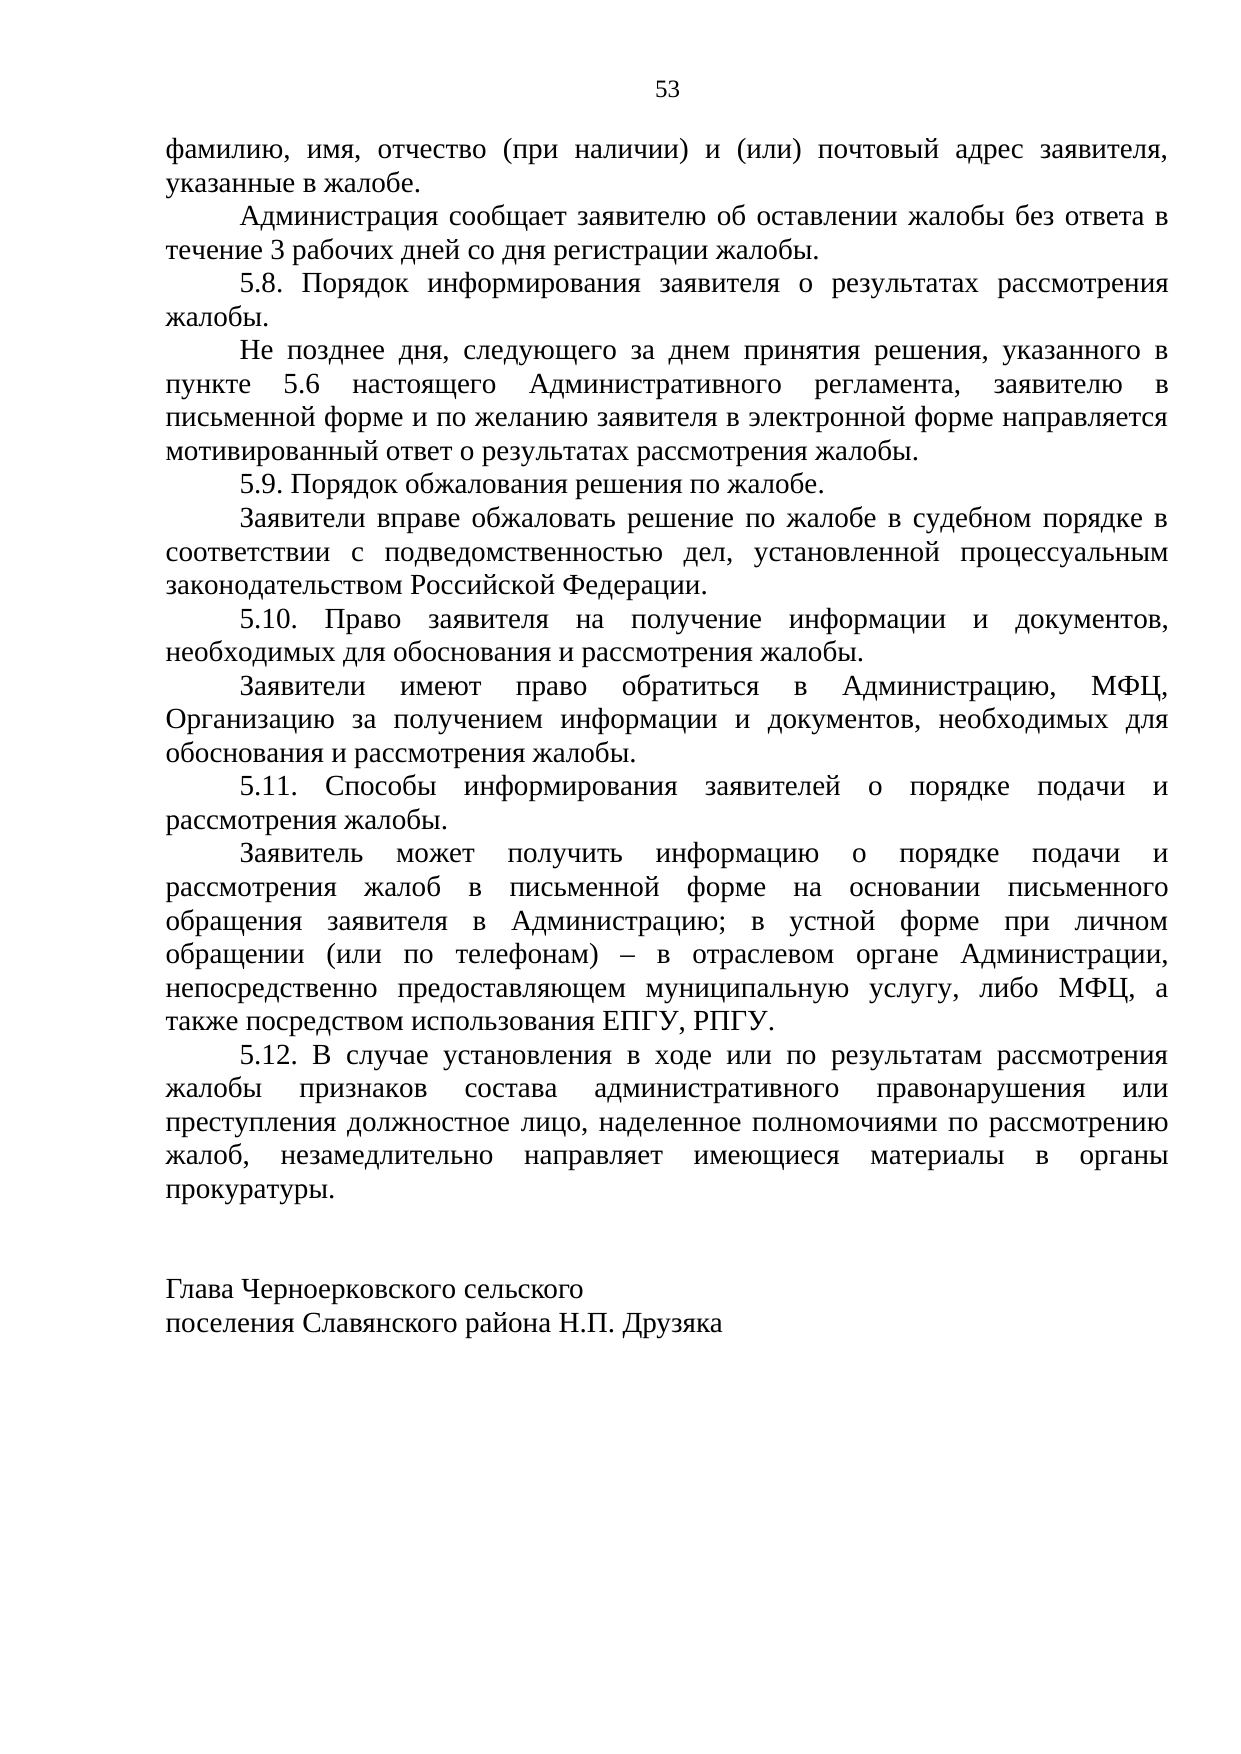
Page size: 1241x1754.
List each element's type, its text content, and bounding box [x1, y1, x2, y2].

text 5.11. Способы информирования заявителей о порядке подачи и рассмотрения жалобы. [165, 768, 1169, 836]
text 5.9. Порядок обжалования решения по жалобе. [165, 467, 1169, 500]
text Заявители имеют право обратиться в Администрацию, МФЦ, Организацию за получением информации и документов, необходимых для обоснования и рассмотрения жалобы. [165, 668, 1169, 768]
text поселения Славянского района Н.П. Друзяка [165, 1305, 1169, 1339]
text 5.10. Право заявителя на получение информации и документов, необходимых для обоснования и рассмотрения жалобы. [165, 601, 1169, 668]
text Глава Черноерковского сельского [165, 1272, 1169, 1305]
text Не позднее дня, следующего за днем принятия решения, указанного в пункте 5.6 настоящего Административного регламента, заявителю в письменной форме и по желанию заявителя в электронной форме направляется мотивированный ответ о результатах рассмотрения жалобы. [165, 332, 1169, 467]
text 5.12. В случае установления в ходе или по результатам рассмотрения жалобы признаков состава административного правонарушения или преступления должностное лицо, наделенное полномочиями по рассмотрению жалоб, незамедлительно направляет имеющиеся материалы в органы прокуратуры. [165, 1037, 1169, 1204]
text Администрация сообщает заявителю об оставлении жалобы без ответа в течение 3 рабочих дней со дня регистрации жалобы. [165, 198, 1169, 265]
text 5.8. Порядок информирования заявителя о результатах рассмотрения жалобы. [165, 265, 1169, 332]
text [165, 131, 1169, 198]
text Заявители вправе обжаловать решение по жалобе в судебном порядке в соответствии с подведомственностью дел, установленной процессуальным законодательством Российской Федерации. [165, 500, 1169, 601]
text Заявитель может получить информацию о порядке подачи и рассмотрения жалоб в письменной форме на основании письменного обращения заявителя в Администрацию; в устной форме при личном обращении (или по телефонам) – в отраслевом органе Администрации, непосредственно предоставляющем муниципальную услугу, либо МФЦ, а также посредством использования ЕПГУ, РПГУ. [165, 836, 1169, 1037]
